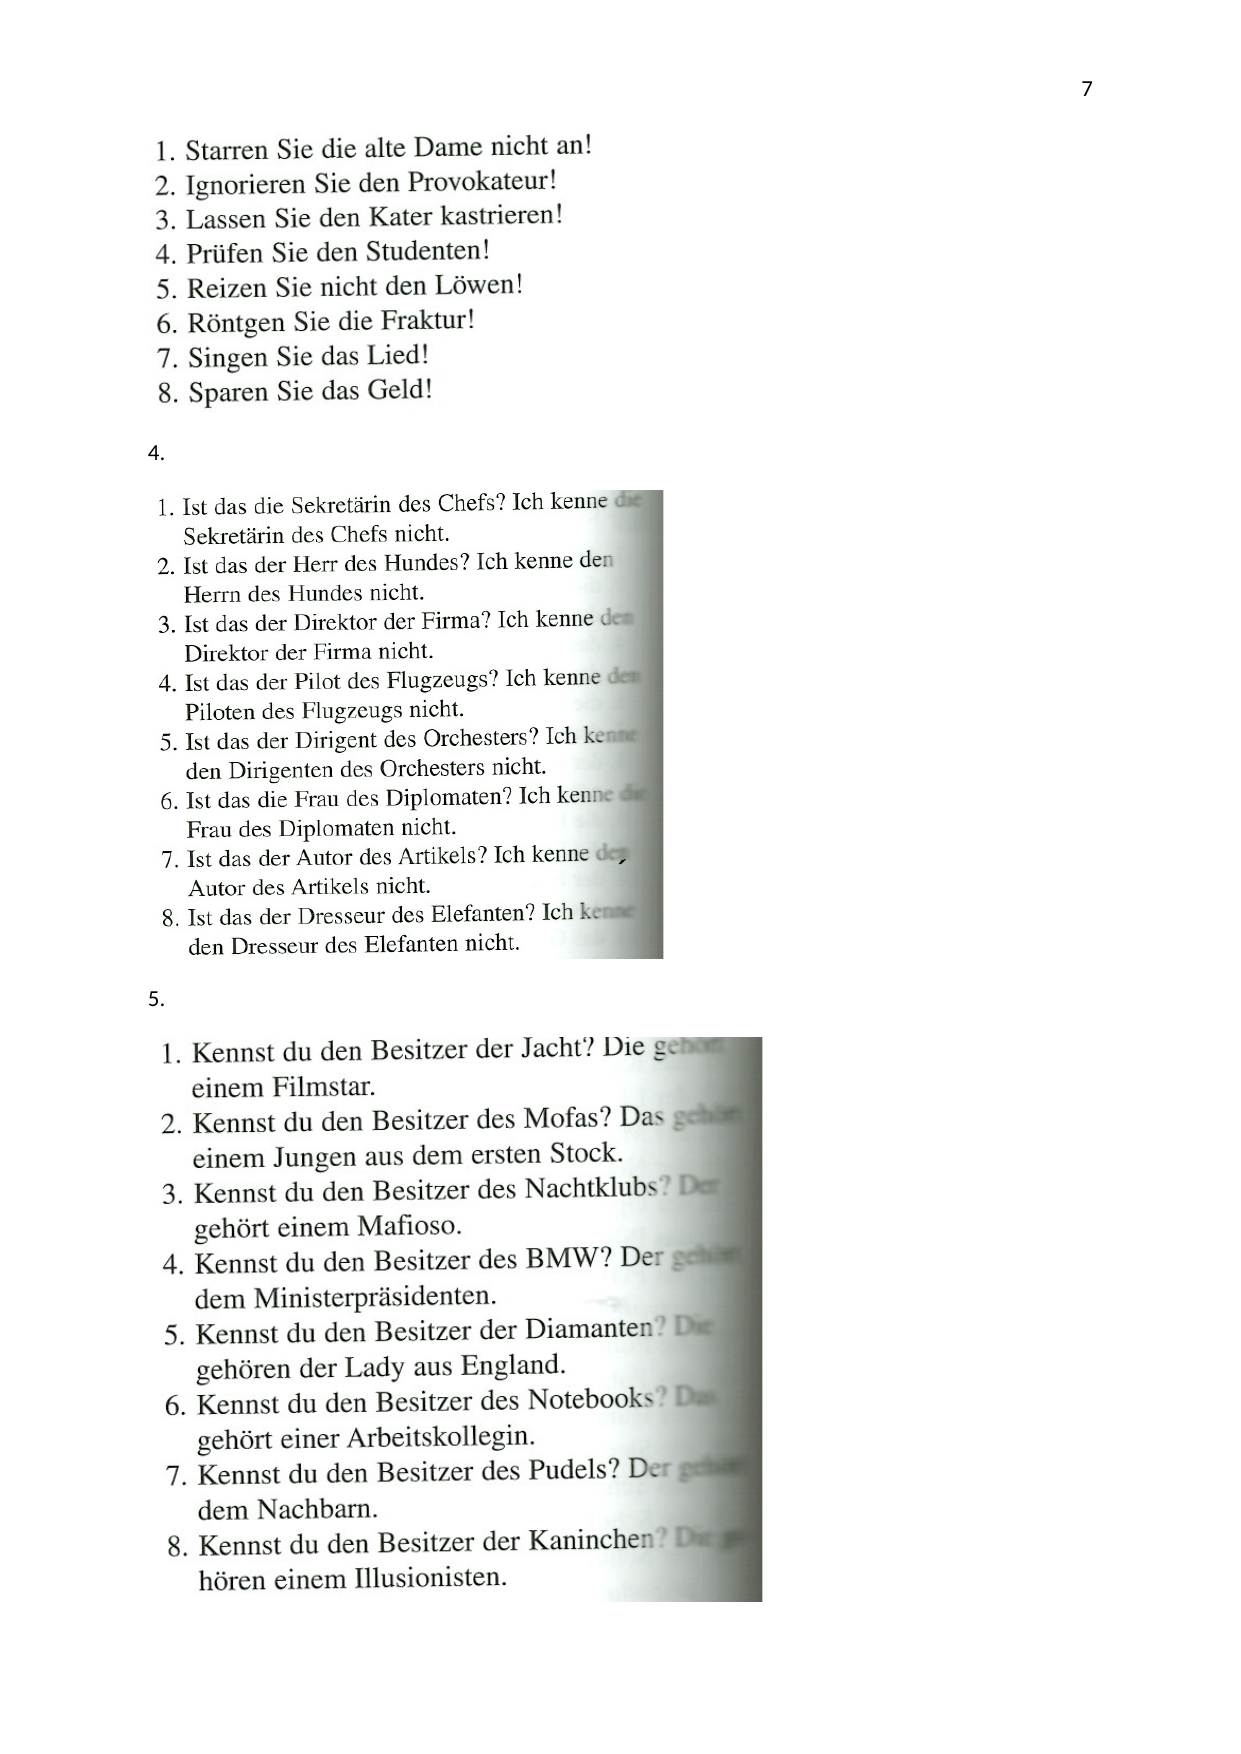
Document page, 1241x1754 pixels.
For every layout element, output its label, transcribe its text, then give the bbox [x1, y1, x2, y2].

text 4. [148, 438, 1092, 466]
text 5. [148, 984, 1092, 1012]
